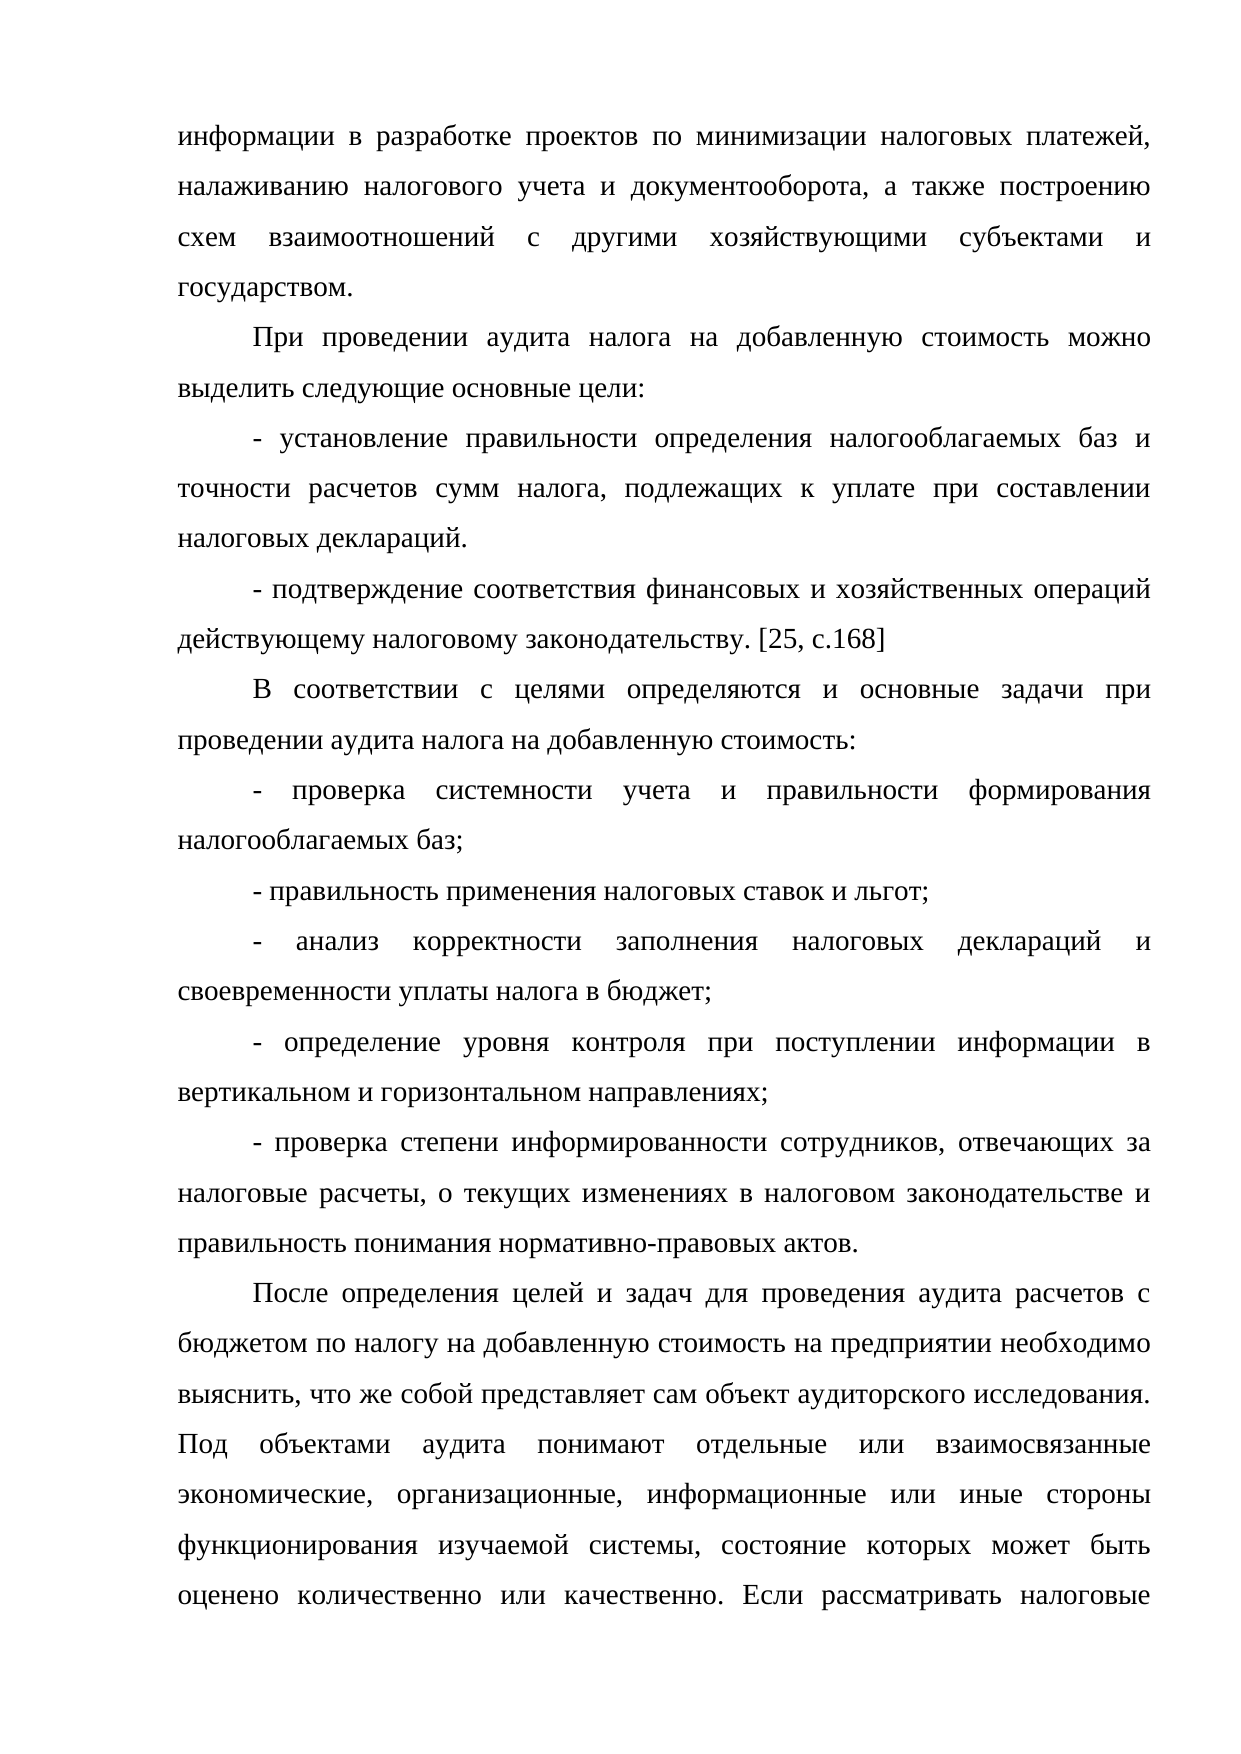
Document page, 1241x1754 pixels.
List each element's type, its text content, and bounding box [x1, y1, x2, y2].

text - определение уровня контроля при поступлении информации в вертикальном и горизонтальном направлениях; [177, 1024, 1152, 1108]
text - правильность применения налоговых ставок и льгот; [177, 873, 1152, 906]
text - проверка системности учета и правильности формирования налогооблагаемых баз; [177, 772, 1152, 856]
text При проведении аудита налога на добавленную стоимость можно выделить следующие основные цели: [177, 319, 1152, 403]
text - анализ корректности заполнения налоговых деклараций и своевременности уплаты налога в бюджет; [177, 923, 1152, 1007]
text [177, 1275, 1152, 1611]
text - установление правильности определения налогооблагаемых баз и точности расчетов сумм налога, подлежащих к уплате при составлении налоговых деклараций. [177, 420, 1152, 554]
text В соответствии с целями определяются и основные задачи при проведении аудита налога на добавленную стоимость: [177, 672, 1152, 755]
text - подтверждение соответствия финансовых и хозяйственных операций действующему налоговому законодательству. [25, с.168] [177, 571, 1152, 655]
text - проверка степени информированности сотрудников, отвечающих за налоговые расчеты, о текущих изменениях в налоговом законодательстве и правильность понимания нормативно-правовых актов. [177, 1124, 1152, 1258]
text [177, 118, 1152, 303]
